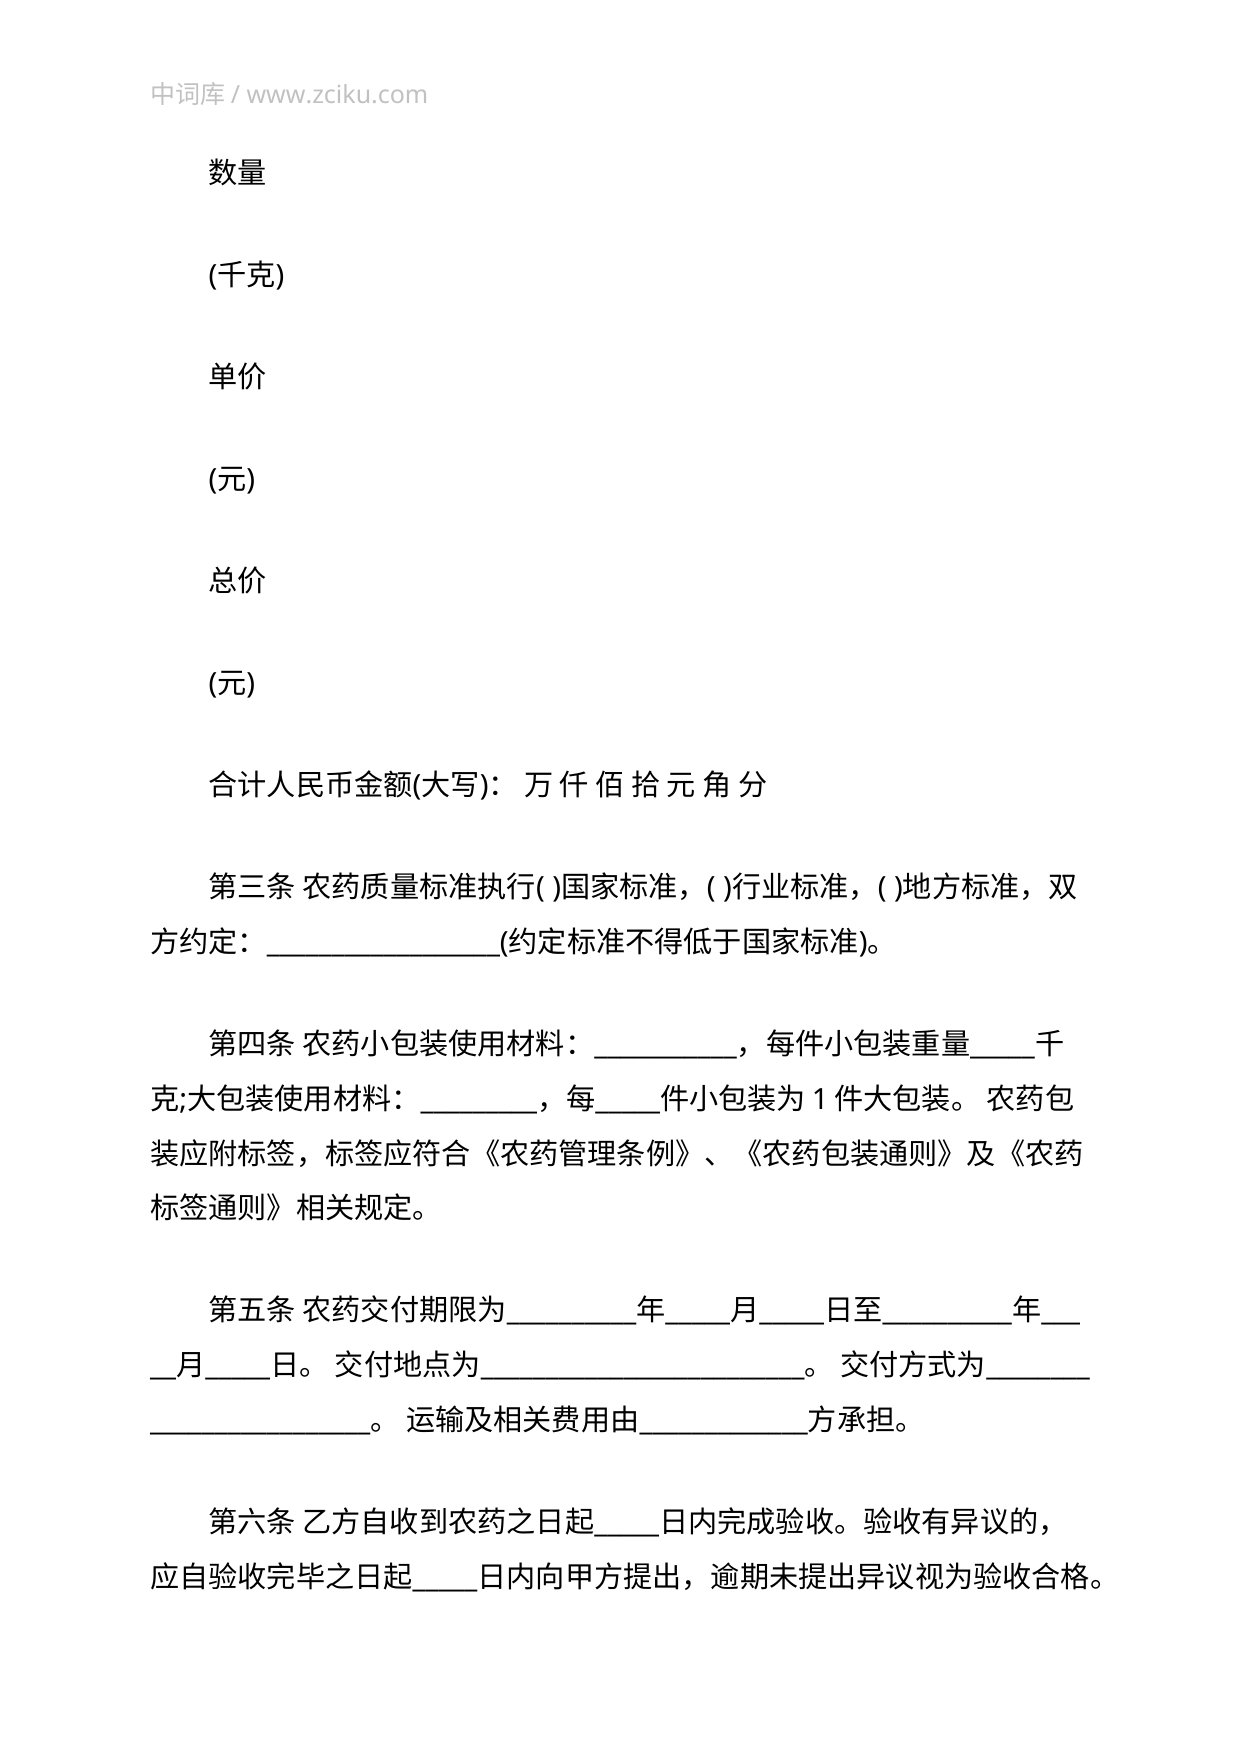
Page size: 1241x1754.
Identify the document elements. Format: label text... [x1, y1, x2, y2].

text 合计人民币金额(大写)： 万 仟 佰 拾 元 角 分 [150, 761, 1090, 804]
text 第三条 农药质量标准执行( )国家标准，( )行业标准，( )地方标准，双方约定：__________________(约定标准不得低于国家标准)。 [150, 863, 1090, 961]
text (元) [150, 456, 1090, 498]
text 数量 [150, 150, 1090, 192]
text (千克) [150, 252, 1090, 294]
text 单价 [150, 354, 1090, 396]
text 第六条 乙方自收到农药之日起_____日内完成验收。验收有异议的，应自验收完毕之日起_____日内向甲方提出，逾期未提出异议视为验收合格。 [150, 1499, 1090, 1596]
text 第五条 农药交付期限为__________年_____月_____日至__________年_____月_____日。 交付地点为_________________________。 交付方式为_________________________。 运输及相关费用由_____________方承担。 [150, 1287, 1090, 1439]
text 第四条 农药小包装使用材料：___________，每件小包装重量_____千克;大包装使用材料：_________，每_____件小包装为1件大包装。 农药包装应附标签，标签应符合《农药管理条例》、《农药包装通则》及《农药标签通则》相关规定。 [150, 1020, 1090, 1227]
text (元) [150, 659, 1090, 702]
text 总价 [150, 557, 1090, 600]
